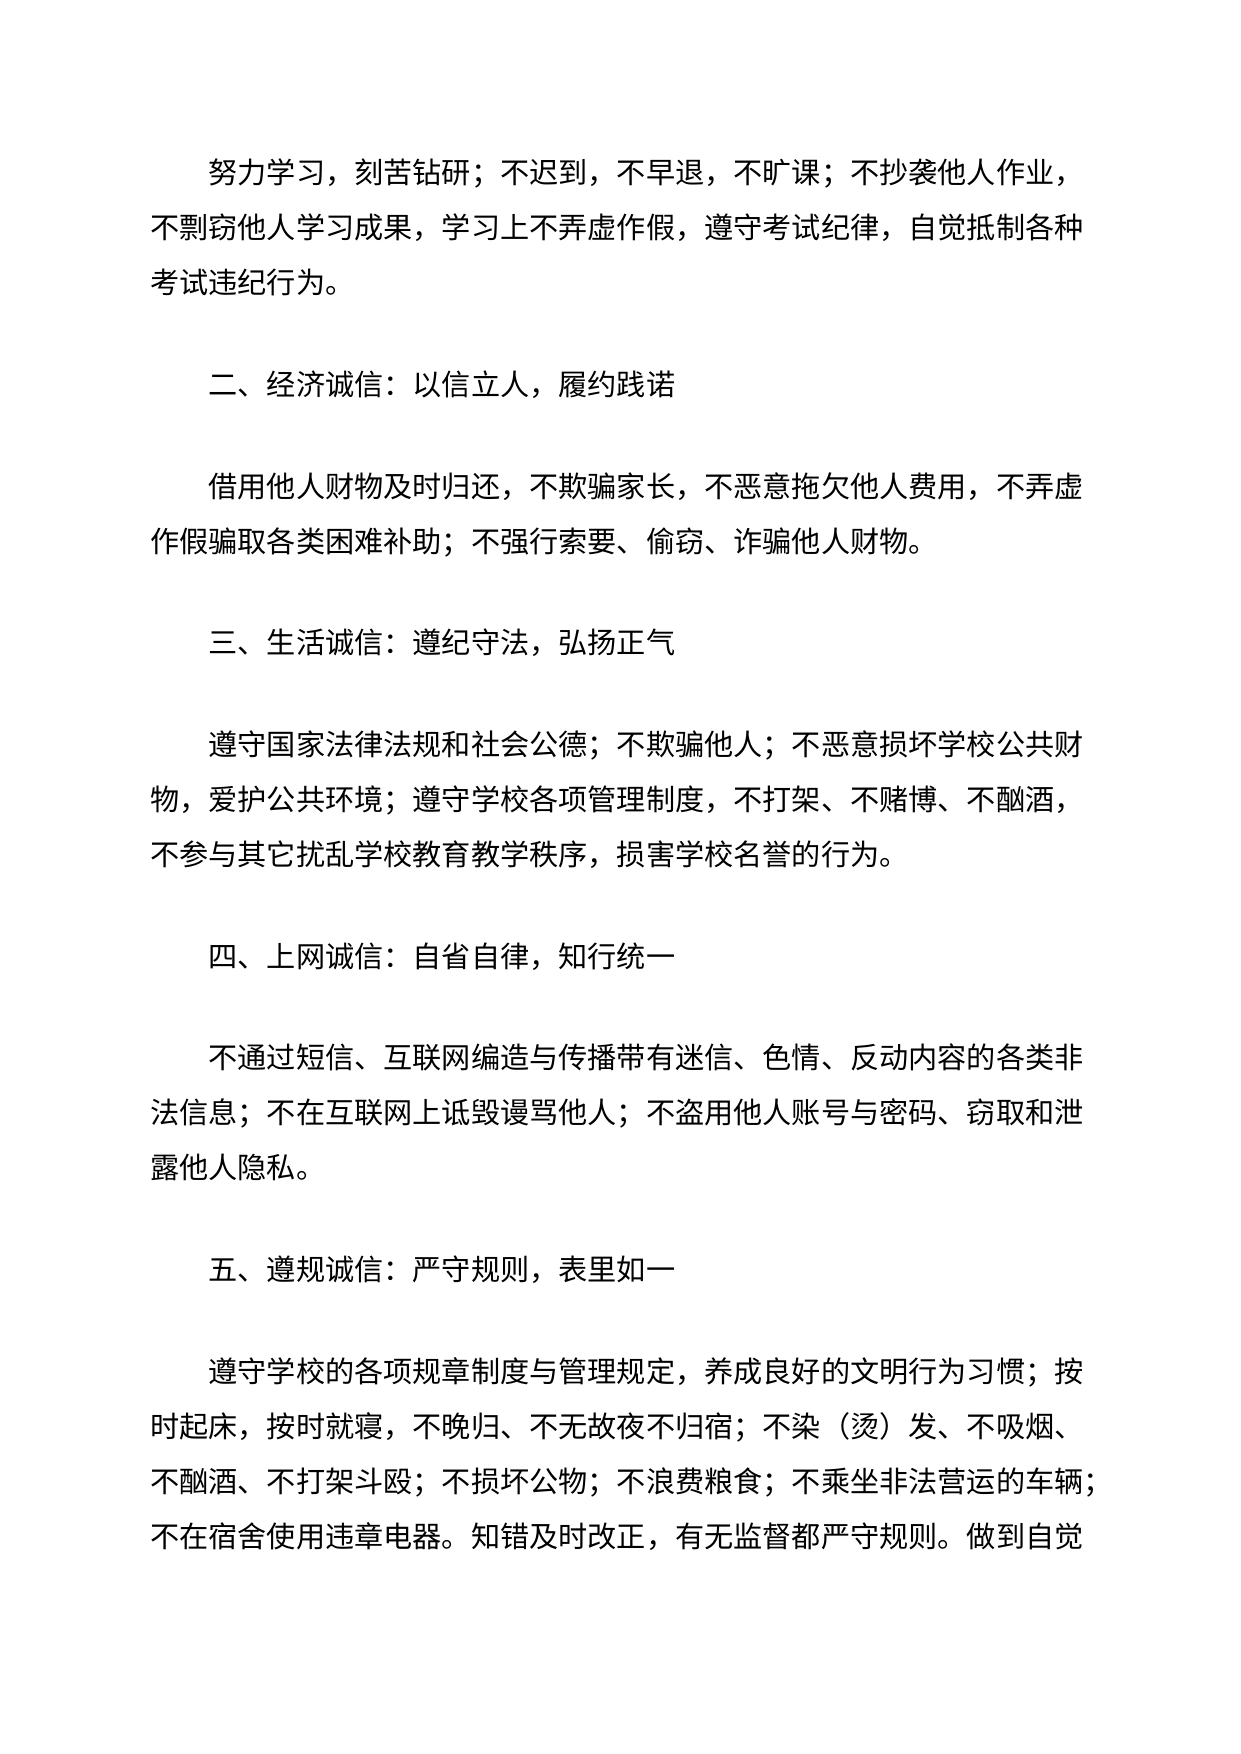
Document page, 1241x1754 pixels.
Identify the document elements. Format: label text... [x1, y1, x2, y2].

text 不通过短信、互联网编造与传播带有迷信、色情、反动内容的各类非法信息；不在互联网上诋毁谩骂他人；不盗用他人账号与密码、窃取和泄露他人隐私。 [150, 1035, 1090, 1187]
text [150, 1348, 1090, 1555]
text 遵守国家法律法规和社会公德；不欺骗他人；不恶意损坏学校公共财物，爱护公共环境；遵守学校各项管理制度，不打架、不赌博、不酗酒，不参与其它扰乱学校教育教学秩序，损害学校名誉的行为。 [150, 722, 1090, 874]
text 借用他人财物及时归还，不欺骗家长，不恶意拖欠他人费用，不弄虚作假骗取各类困难补助；不强行索要、偷窃、诈骗他人财物。 [150, 463, 1090, 561]
text 努力学习，刻苦钻研；不迟到，不早退，不旷课；不抄袭他人作业，不剽窃他人学习成果，学习上不弄虚作假，遵守考试纪律，自觉抵制各种考试违纪行为。 [150, 150, 1090, 302]
text 四、上网诚信：自省自律，知行统一 [150, 933, 1090, 976]
text 五、遵规诚信：严守规则，表里如一 [150, 1247, 1090, 1289]
text 二、经济诚信：以信立人，履约践诺 [150, 362, 1090, 404]
text 三、生活诚信：遵纪守法，弘扬正气 [150, 620, 1090, 662]
